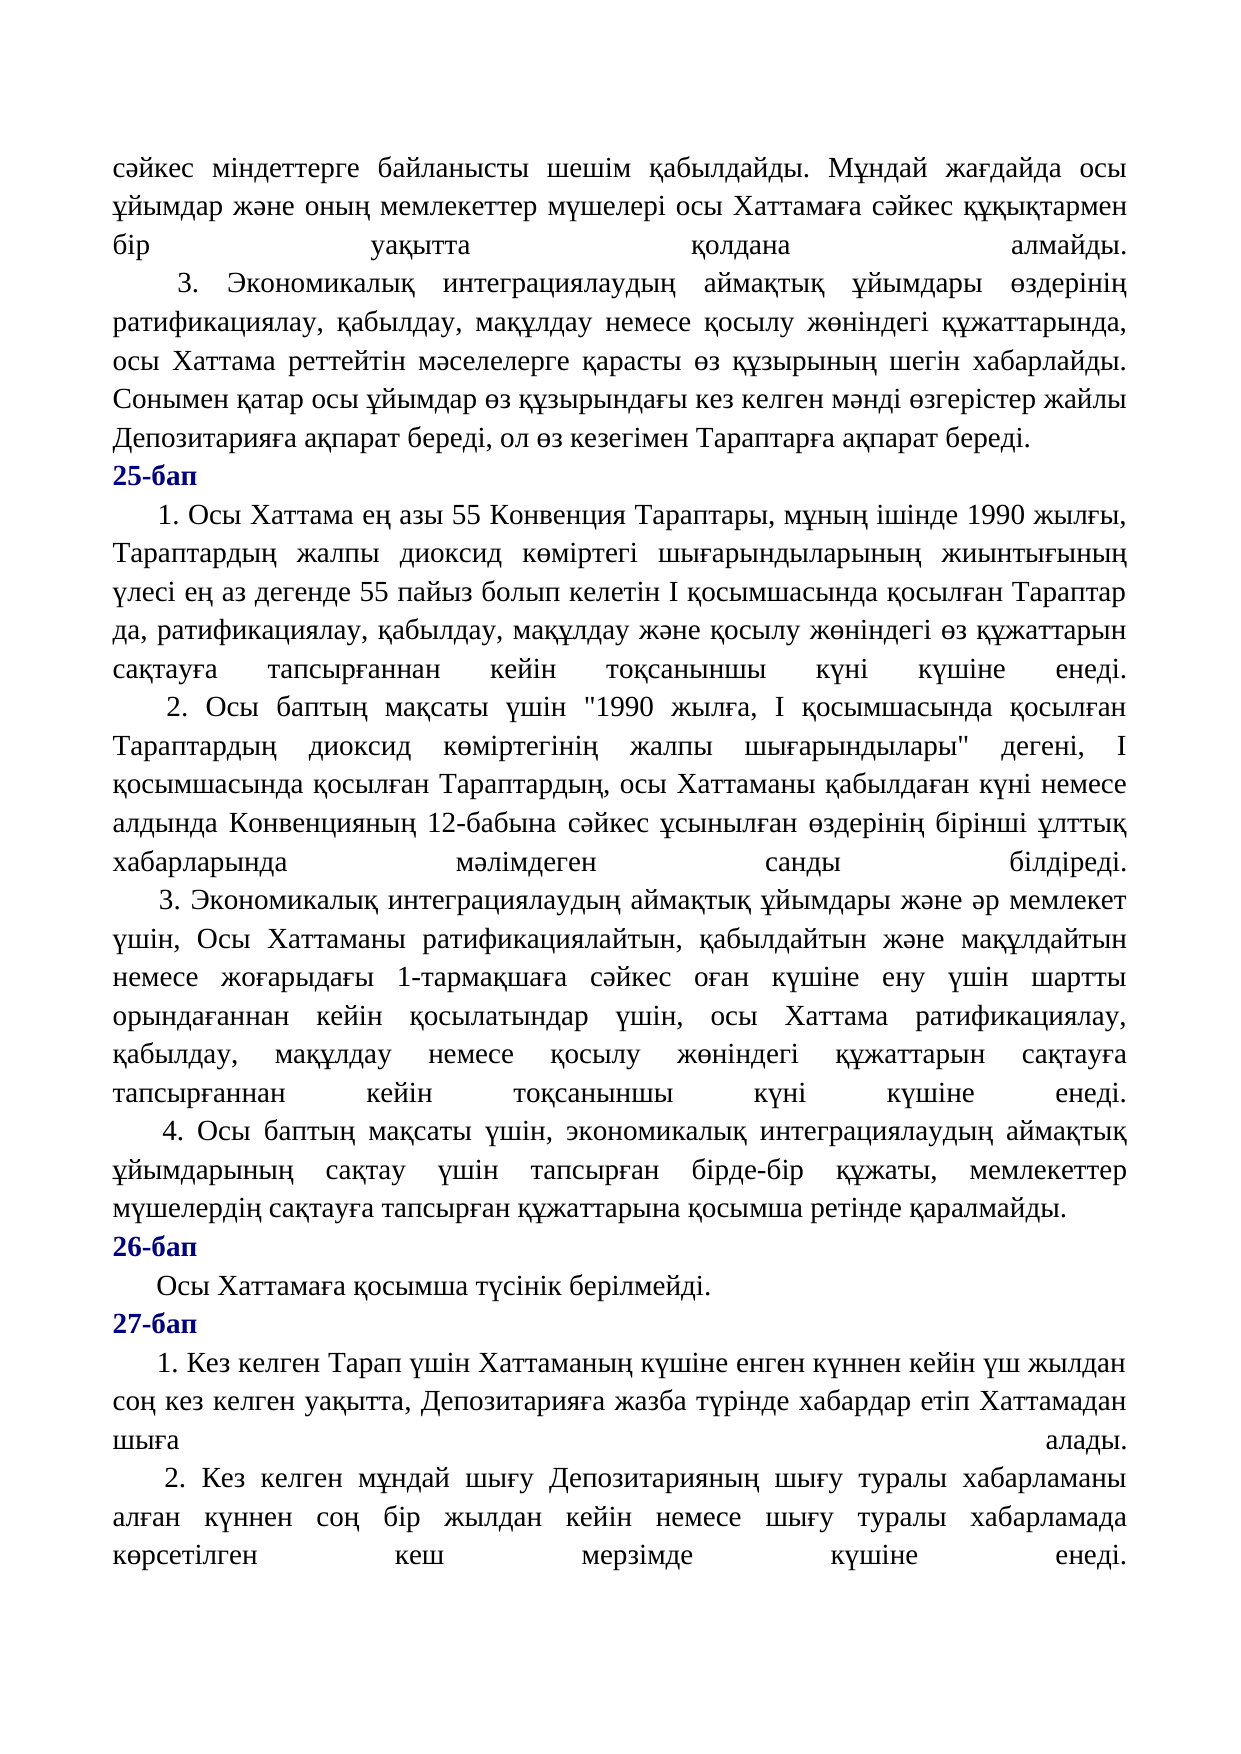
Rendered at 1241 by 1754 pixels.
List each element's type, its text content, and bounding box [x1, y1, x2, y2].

text Осы Хаттамаға қосымша түсінік берілмейді. [112, 1268, 1128, 1301]
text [112, 150, 1128, 453]
text 1. Осы Хаттама ең азы 55 Конвенция Тараптары, мұның ішінде 1990 жылғы, Тараптардың жалпы диоксид көміртегі шығарындыларының жиынтығының үлесі ең аз дегенде 55 пайыз болып келетін I қосымшасында қосылған Тараптар да, ратификациялау, қабылдау, мақұлдау және қосылу жөніндегі өз құжаттарын сақтауға тапсырғаннан кейін тоқсаныншы күні күшіне енеді. 2. Осы баптың мақсаты үшін "1990 жылға, I қосымшасында қосылған Тараптардың диоксид көміртегінің жалпы шығарындылары" дегені, I қосымшасында қосылған Тараптардың, осы Хаттаманы қабылдаған күні немесе алдында Конвенцияның 12-бабына сәйкес ұсынылған өздерінің бірінші ұлттық хабарларында мәлімдеген санды білдіреді. 3. Экономикалық интеграциялаудың аймақтық ұйымдары және әр мемлекет үшін, Осы Хаттаманы ратификациялайтын, қабылдайтын және мақұлдайтын немесе жоғарыдағы 1-тармақшаға сәйкес оған күшіне ену үшін шартты орындағаннан кейін қосылатындар үшін, осы Хаттама ратификациялау, қабылдау, мақұлдау немесе қосылу жөніндегі құжаттарын сақтауға тапсырғаннан кейін тоқсаныншы күні күшіне енеді. 4. Осы баптың мақсаты үшін, экономикалық интеграциялаудың аймақтық ұйымдарының сақтау үшін тапсырған бірде-бір құжаты, мемлекеттер мүшелердің сақтауға тапсырған құжаттарына қосымша ретінде қаралмайды. [112, 497, 1128, 1224]
text 27-бап [112, 1306, 1128, 1340]
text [112, 1345, 1128, 1571]
text 26-бап [112, 1229, 1128, 1263]
text 25-бап [112, 458, 1128, 492]
